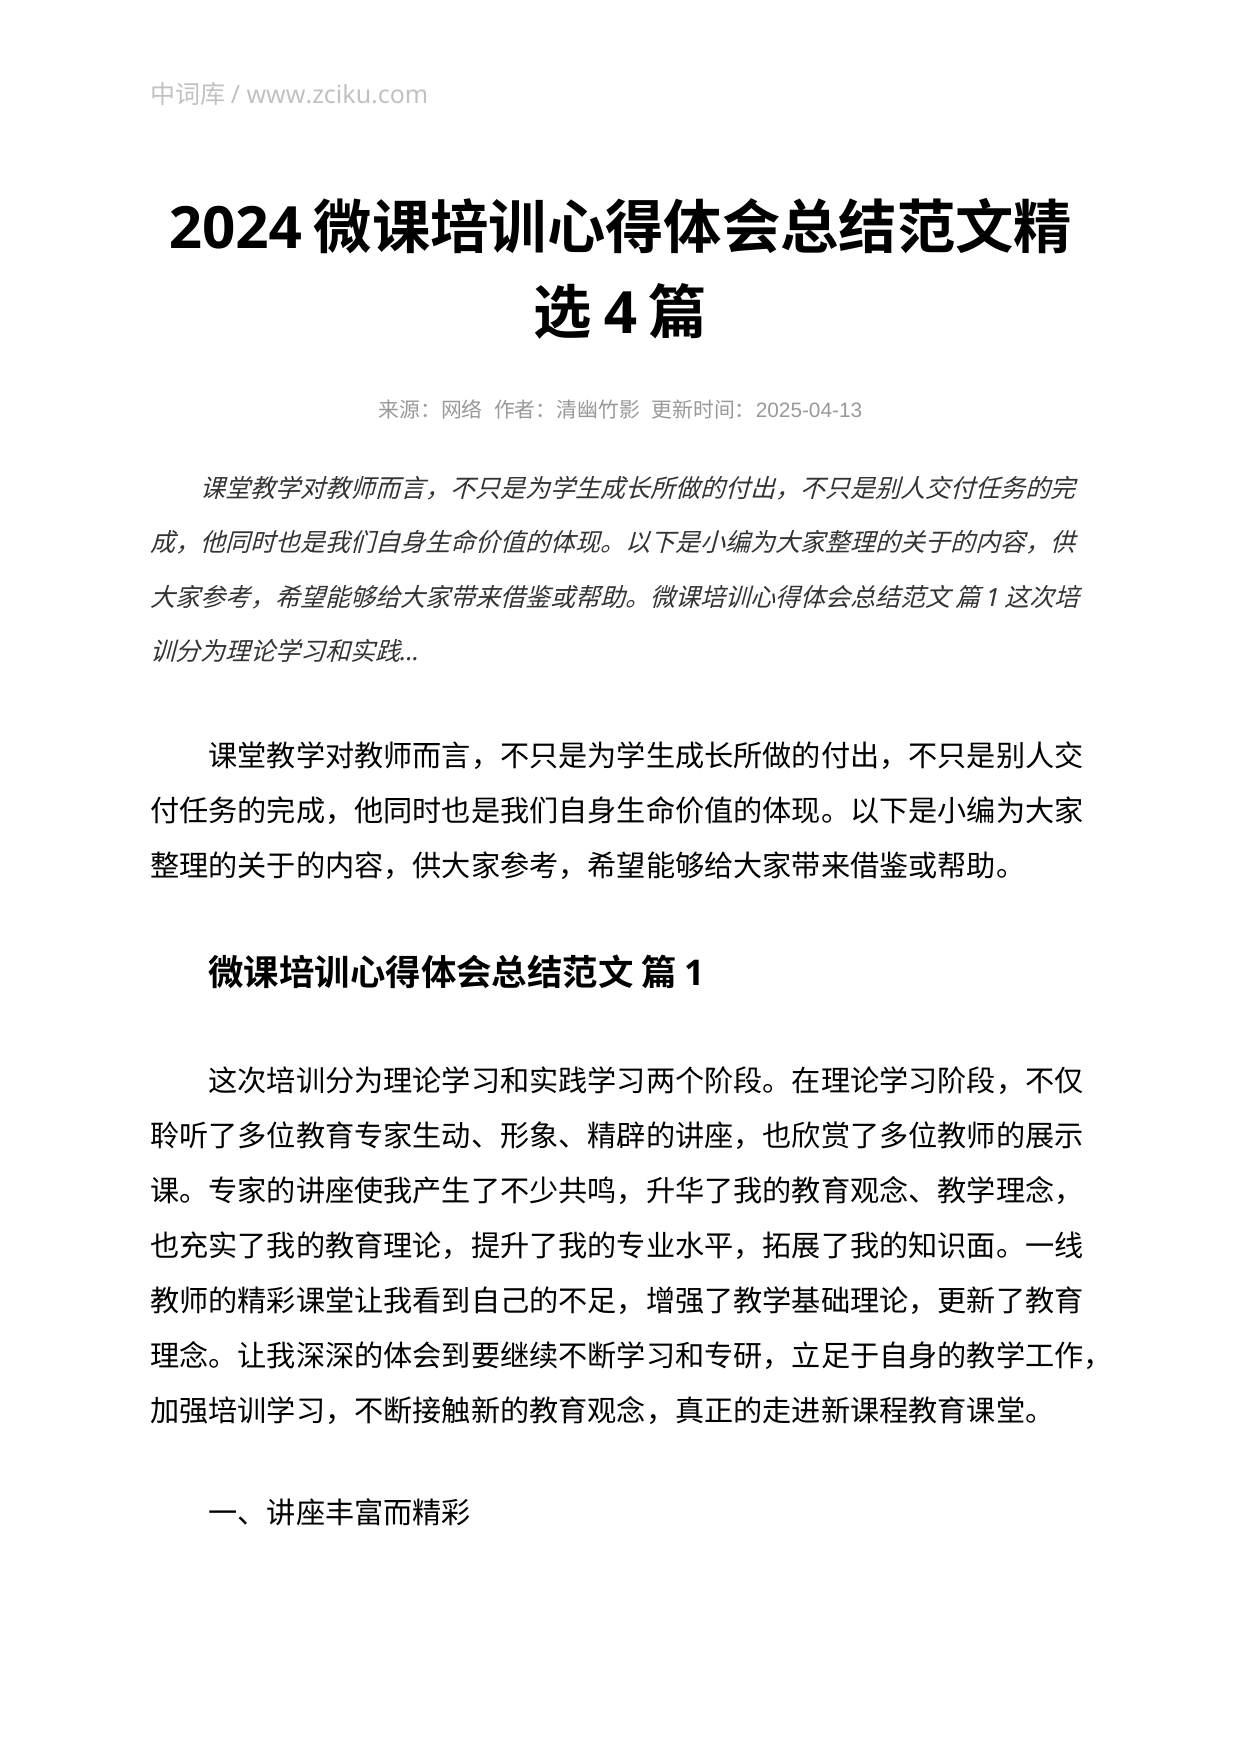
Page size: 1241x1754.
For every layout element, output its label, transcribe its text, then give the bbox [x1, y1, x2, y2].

text 课堂教学对教师而言，不只是为学生成长所做的付出，不只是别人交付任务的完成，他同时也是我们自身生命价值的体现。以下是小编为大家整理的关于的内容，供大家参考，希望能够给大家带来借鉴或帮助。 [150, 733, 1090, 885]
text 课堂教学对教师而言，不只是为学生成长所做的付出，不只是别人交付任务的完成，他同时也是我们自身生命价值的体现。以下是小编为大家整理的关于的内容，供大家参考，希望能够给大家带来借鉴或帮助。微课培训心得体会总结范文 篇1这次培训分为理论学习和实践... [150, 468, 1090, 668]
text 这次培训分为理论学习和实践学习两个阶段。在理论学习阶段，不仅聆听了多位教育专家生动、形象、精辟的讲座，也欣赏了多位教师的展示课。专家的讲座使我产生了不少共鸣，升华了我的教育观念、教学理念，也充实了我的教育理论，提升了我的专业水平，拓展了我的知识面。一线教师的精彩课堂让我看到自己的不足，增强了教学基础理论，更新了教育理念。让我深深的体会到要继续不断学习和专研，立足于自身的教学工作，加强培训学习，不断接触新的教育观念，真正的走进新课程教育课堂。 [150, 1058, 1090, 1430]
text 一、讲座丰富而精彩 [150, 1489, 1090, 1531]
text 微课培训心得体会总结范文 篇1 [150, 944, 1090, 996]
subtitle 2024微课培训心得体会总结范文精选4篇 [150, 181, 1090, 351]
text 来源：网络 作者：清幽竹影 更新时间：2025-04-13 [150, 398, 1090, 422]
